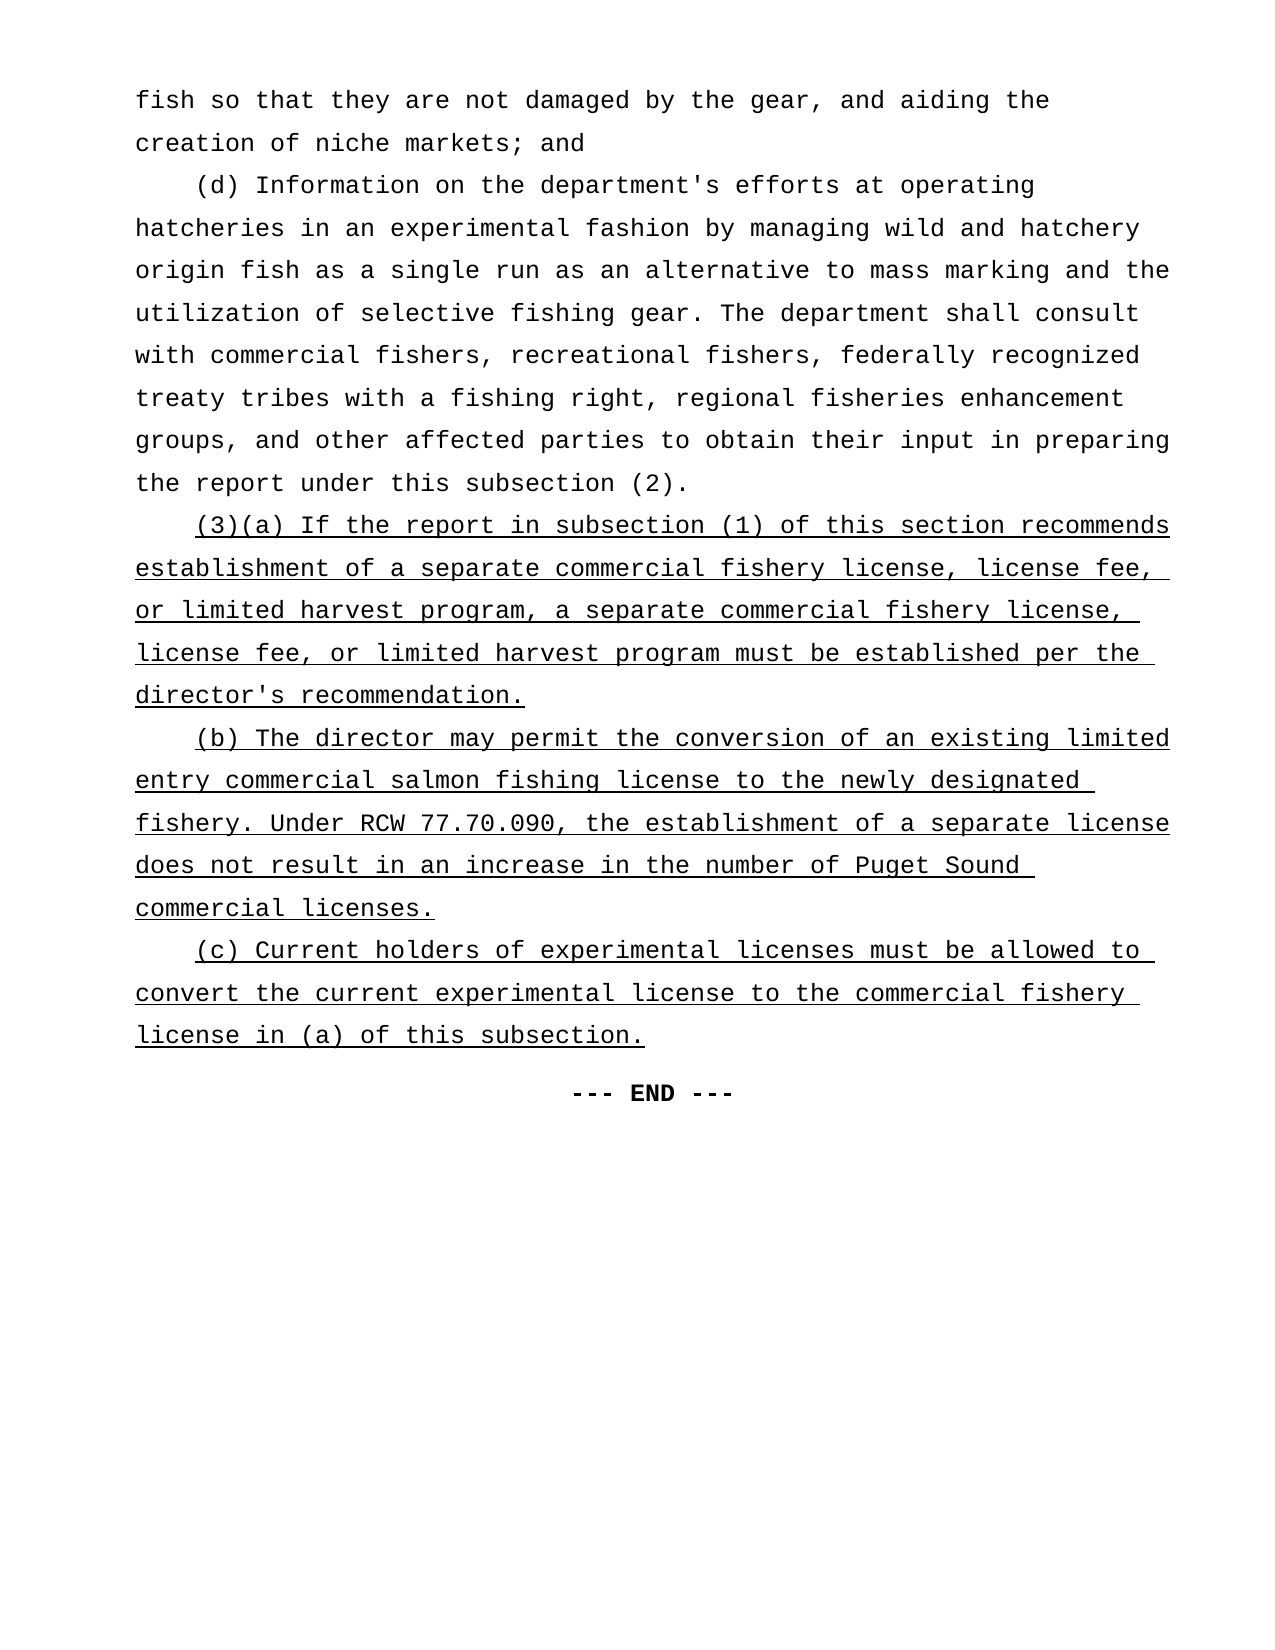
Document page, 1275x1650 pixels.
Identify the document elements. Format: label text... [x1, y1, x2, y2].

text (3)(a) If the report in subsection (1) of this section recommends establishment of a separate commercial fishery license, license fee, or limited harvest program, a separate commercial fishery license, license fee, or limited harvest program must be established per the director's recommendation. [135, 580, 1170, 712]
text (d) Information on the department's efforts at operating hatcheries in an experimental fashion by managing wild and hatchery origin fish as a single run as an alternative to mass marking and the utilization of selective fishing gear. The department shall consult with commercial fishers, recreational fishers, federally recognized treaty tribes with a fishing right, regional fisheries enhancement groups, and other affected parties to obtain their input in preparing the report under this subsection (2). [135, 160, 1170, 500]
text (b) The director may permit the conversion of an existing limited entry commercial salmon fishing license to the newly designated fishery. Under RCW 77.70.090, the establishment of a separate license does not result in an increase in the number of Puget Sound commercial licenses. [135, 712, 1170, 834]
text (c) Current holders of experimental licenses must be allowed to convert the current experimental license to the commercial fishery license in (a) of this subsection. [135, 925, 1170, 1052]
text (b) The director may permit the conversion of an existing limited entry commercial salmon fishing license to the newly designated fishery. Under RCW 77.70.090, the establishment of a separate license does not result in an increase in the number of Puget Sound commercial licenses. [135, 835, 1170, 925]
text (3)(a) If the report in subsection (1) of this section recommends establishment of a separate commercial fishery license, license fee, or limited harvest program, a separate commercial fishery license, license fee, or limited harvest program must be established per the director's recommendation. [135, 500, 1170, 579]
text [135, 75, 1170, 160]
text --- END --- [135, 1081, 1170, 1109]
